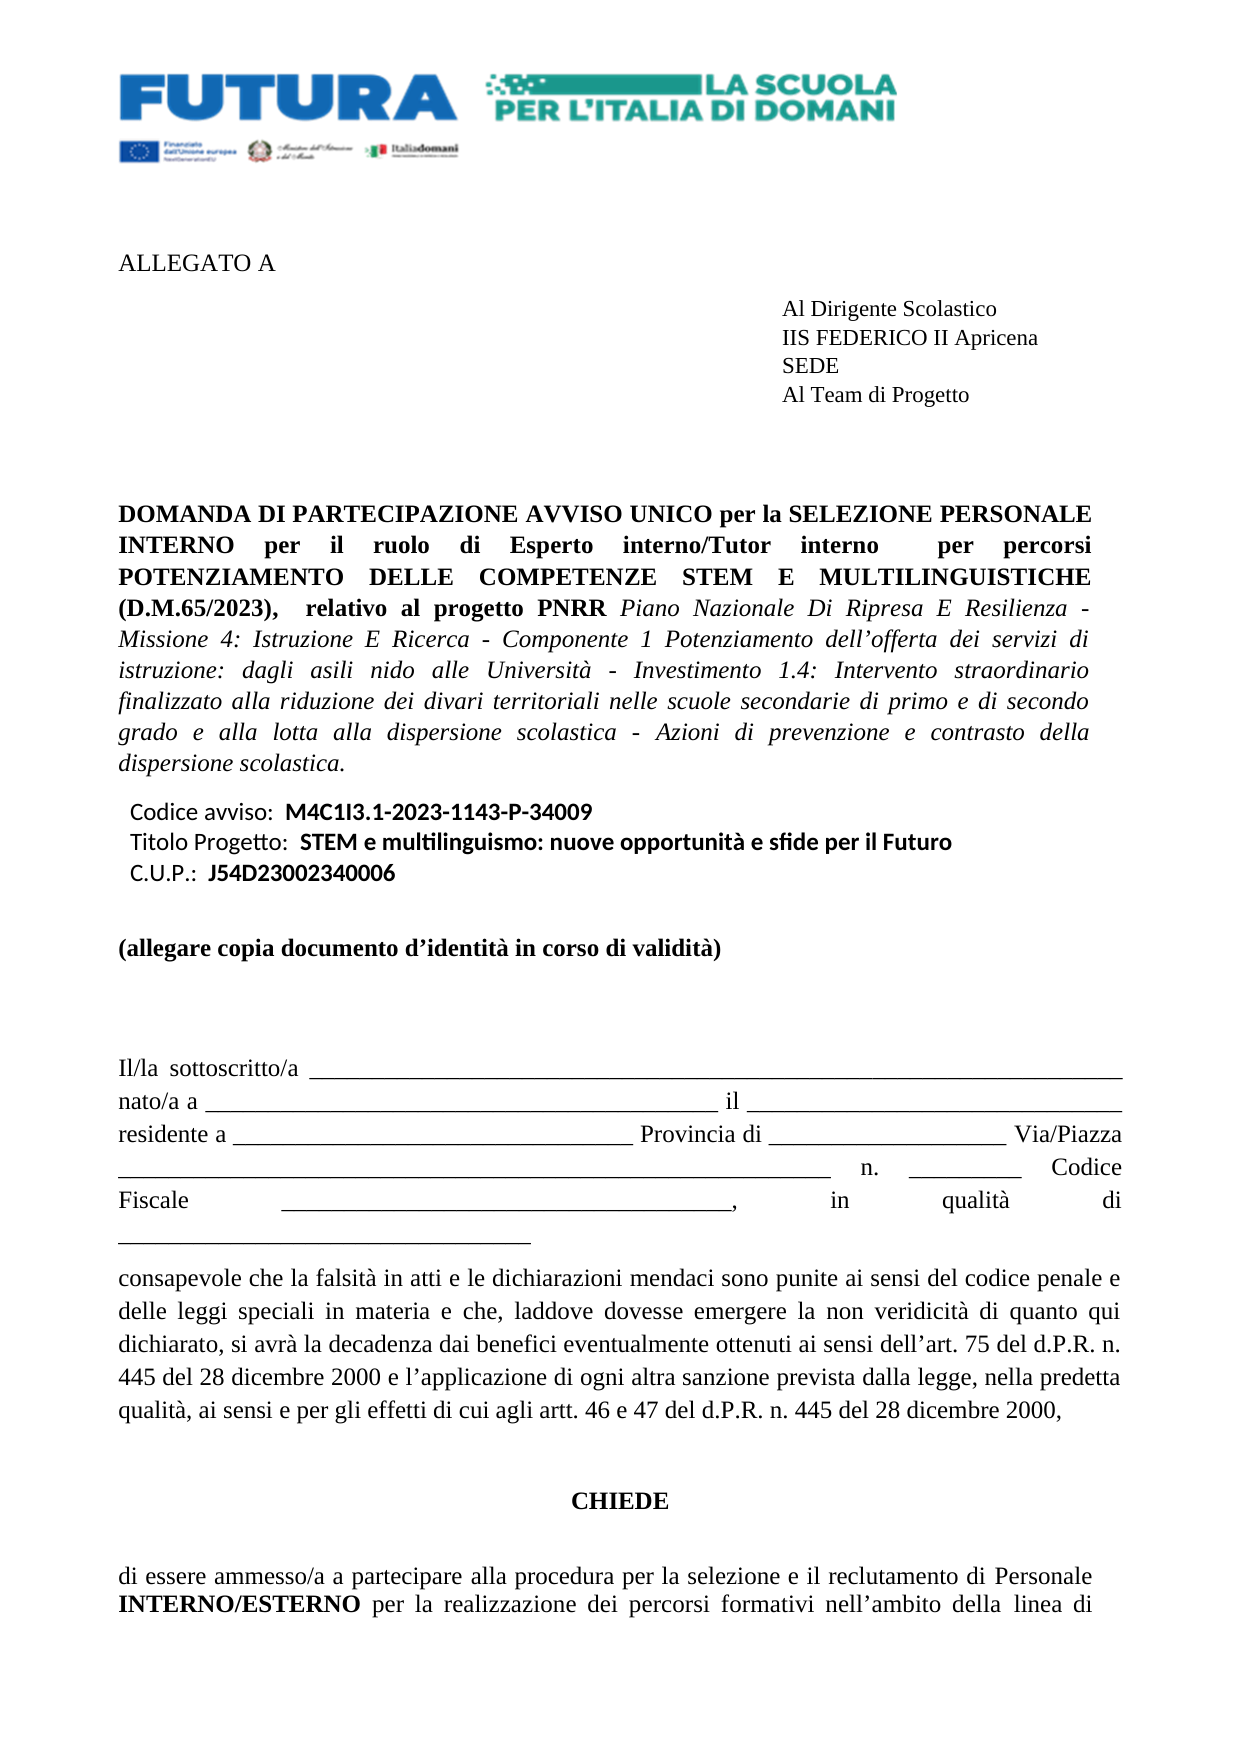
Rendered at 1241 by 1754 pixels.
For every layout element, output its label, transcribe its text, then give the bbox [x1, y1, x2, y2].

text consapevole che la falsità in atti e le dichiarazioni mendaci sono punite ai sensi del codice penale e delle leggi speciali in materia e che, laddove dovesse emergere la non veridicità di quanto qui dichiarato, si avrà la decadenza dai benefici eventualmente ottenuti ai sensi dell’art. 75 del d.P.R. n. 445 del 28 dicembre 2000 e l’applicazione di ogni altra sanzione prevista dalla legge, nella predetta qualità, ai sensi e per gli effetti di cui agli artt. 46 e 47 del d.P.R. n. 445 del 28 dicembre 2000, [118, 1263, 1122, 1424]
text Al Dirigente Scolastico [266, 296, 1122, 322]
text Codice avviso: M4C1I3.1-2023-1143-P-34009 [130, 796, 1122, 826]
picture [118, 73, 898, 164]
text ALLEGATO A [118, 248, 1122, 277]
text C.U.P.: J54D23002340006 [130, 857, 1122, 887]
text CHIEDE [118, 1486, 1122, 1515]
text IIS FEDERICO II Apricena [266, 324, 1122, 350]
text Titolo Progetto: STEM e multilinguismo: nuove opportunità e sfide per il Futuro [130, 826, 1122, 857]
text DOMANDA DI PARTECIPAZIONE AVVISO UNICO per la SELEZIONE PERSONALE INTERNO per il ruolo di Esperto interno/Tutor interno per percorsi POTENZIAMENTO DELLE COMPETENZE STEM E MULTILINGUISTICHE (D.M.65/2023), relativo al progetto PNRR Piano Nazionale Di Ripresa E Resilienza - Missione 4: Istruzione E Ricerca - Componente 1 Potenziamento dell’offerta dei servizi di istruzione: dagli asili nido alle Università - Investimento 1.4: Intervento straordinario finalizzato alla riduzione dei divari territoriali nelle scuole secondarie di primo e di secondo grado e alla lotta alla dispersione scolastica - Azioni di prevenzione e contrasto della dispersione scolastica. [118, 499, 1092, 777]
text Al Team di Progetto [266, 381, 1122, 407]
text (allegare copia documento d’identità in corso di validità) [118, 933, 1122, 961]
text SEDE [266, 352, 1122, 379]
text Il/la sottoscritto/a _________________________________________________________________ nato/a a _________________________________________ il ______________________________ residente a ________________________________ Provincia di ___________________ Via/Piazza _________________________________________________________ n. _________ Codice Fiscale ____________________________________, in qualità di _________________________________ [118, 1053, 1122, 1247]
